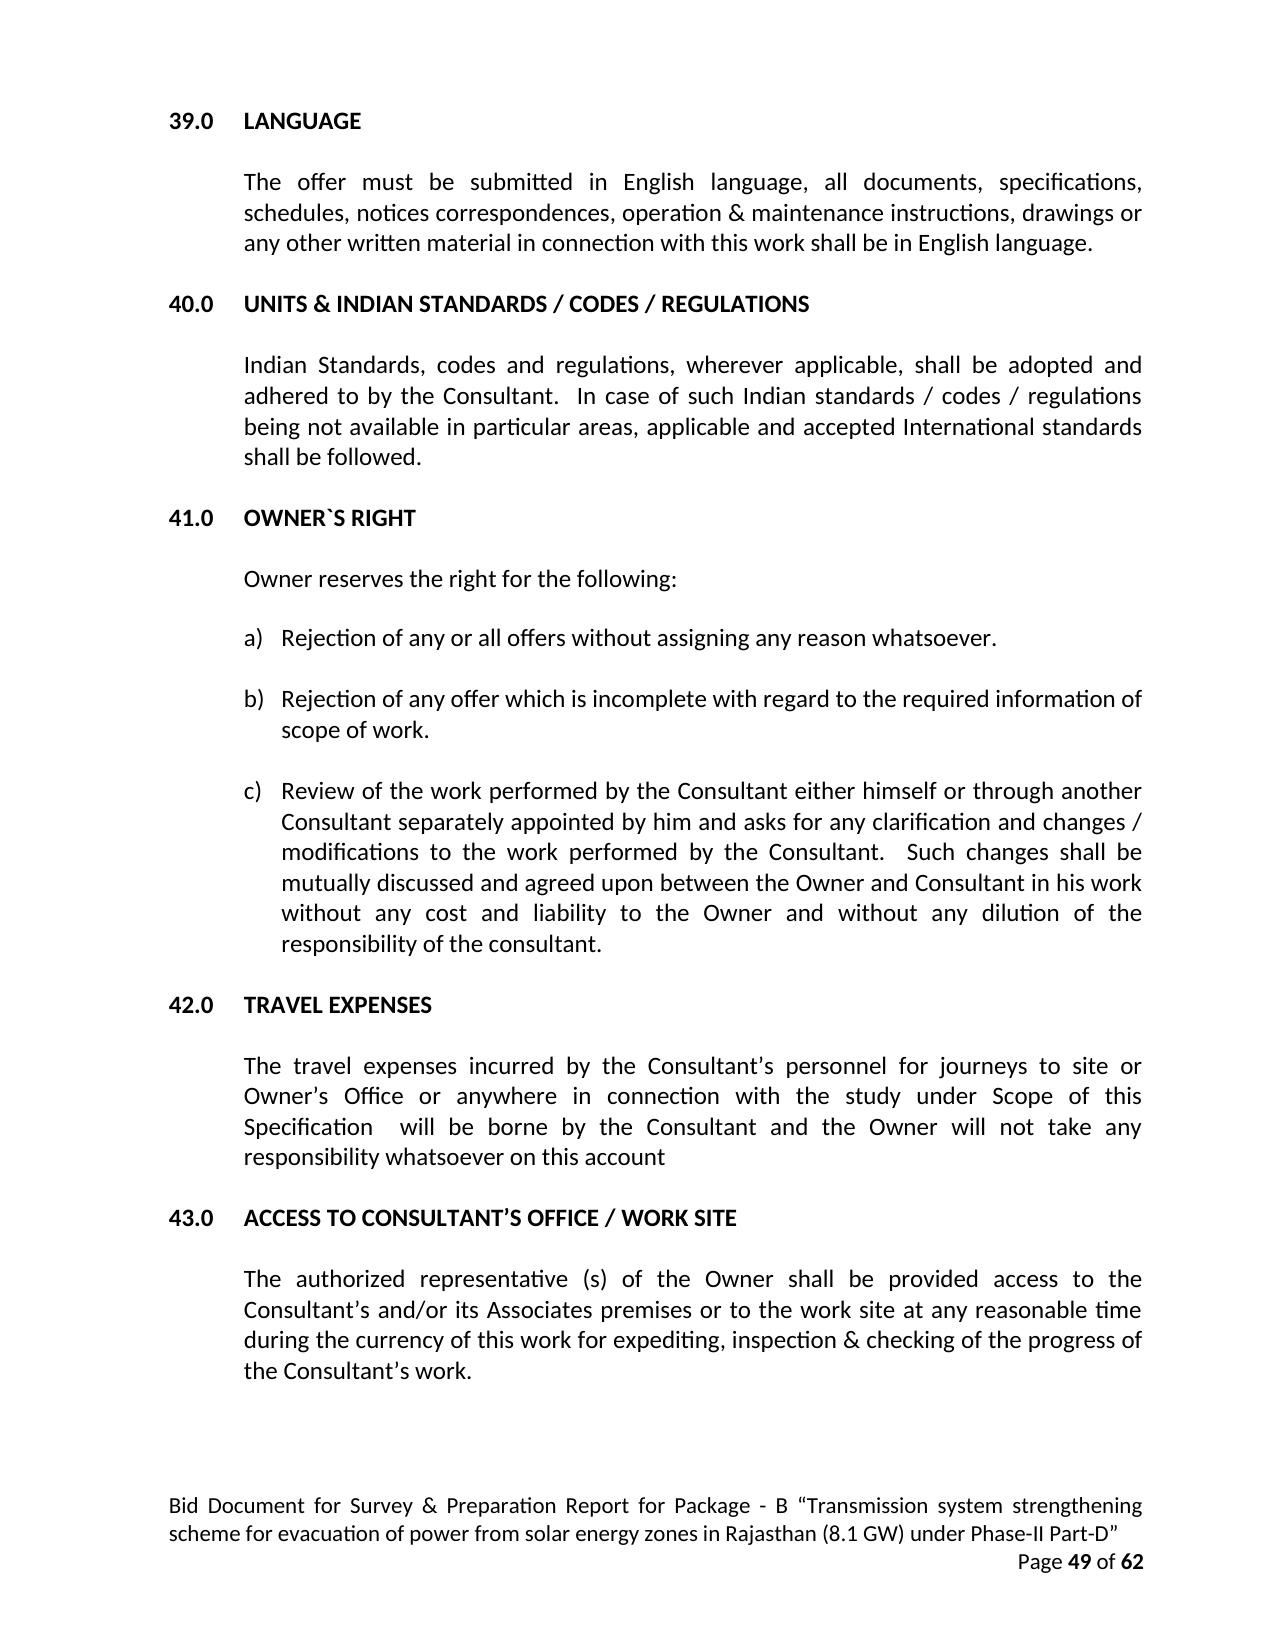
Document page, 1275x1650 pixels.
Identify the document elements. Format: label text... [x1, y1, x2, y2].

list LANGUAGE [169, 106, 1144, 136]
text Owner reserves the right for the following: [244, 563, 1144, 594]
list ACCESS TO CONSULTANT’S OFFICE / WORK SITE [169, 1202, 1144, 1233]
text The authorized representative (s) of the Owner shall be provided access to the Consultant’s and/or its Associates premises or to the work site at any reasonable time during the currency of this work for expediting, inspection & checking of the progress of the Consultant’s work. [244, 1263, 1144, 1386]
list Review of the work performed by the Consultant either himself or through another Consultant separately appointed by him and asks for any clarification and changes / modifications to the work performed by the Consultant. Such changes shall be mutually discussed and agreed upon between the Owner and Consultant in his work without any cost and liability to the Owner and without any dilution of the responsibility of the consultant. [244, 775, 1144, 958]
list OWNER`S RIGHT [169, 502, 1144, 533]
text The travel expenses incurred by the Consultant’s personnel for journeys to site or Owner’s Office or anywhere in connection with the study under Scope of this Specification will be borne by the Consultant and the Owner will not take any responsibility whatsoever on this account [244, 1050, 1144, 1172]
text Indian Standards, codes and regulations, wherever applicable, shall be adopted and adhered to by the Consultant. In case of such Indian standards / codes / regulations being not available in particular areas, applicable and accepted International standards shall be followed. [244, 350, 1144, 472]
list Rejection of any offer which is incomplete with regard to the required information of scope of work. [244, 684, 1144, 745]
text The offer must be submitted in English language, all documents, specifications, schedules, notices correspondences, operation & maintenance instructions, drawings or any other written material in connection with this work shall be in English language. [244, 167, 1144, 258]
list UNITS & INDIAN STANDARDS / CODES / REGULATIONS [169, 289, 1144, 319]
list Rejection of any or all offers without assigning any reason whatsoever. [244, 623, 1144, 653]
list TRAVEL EXPENSES [169, 989, 1144, 1019]
